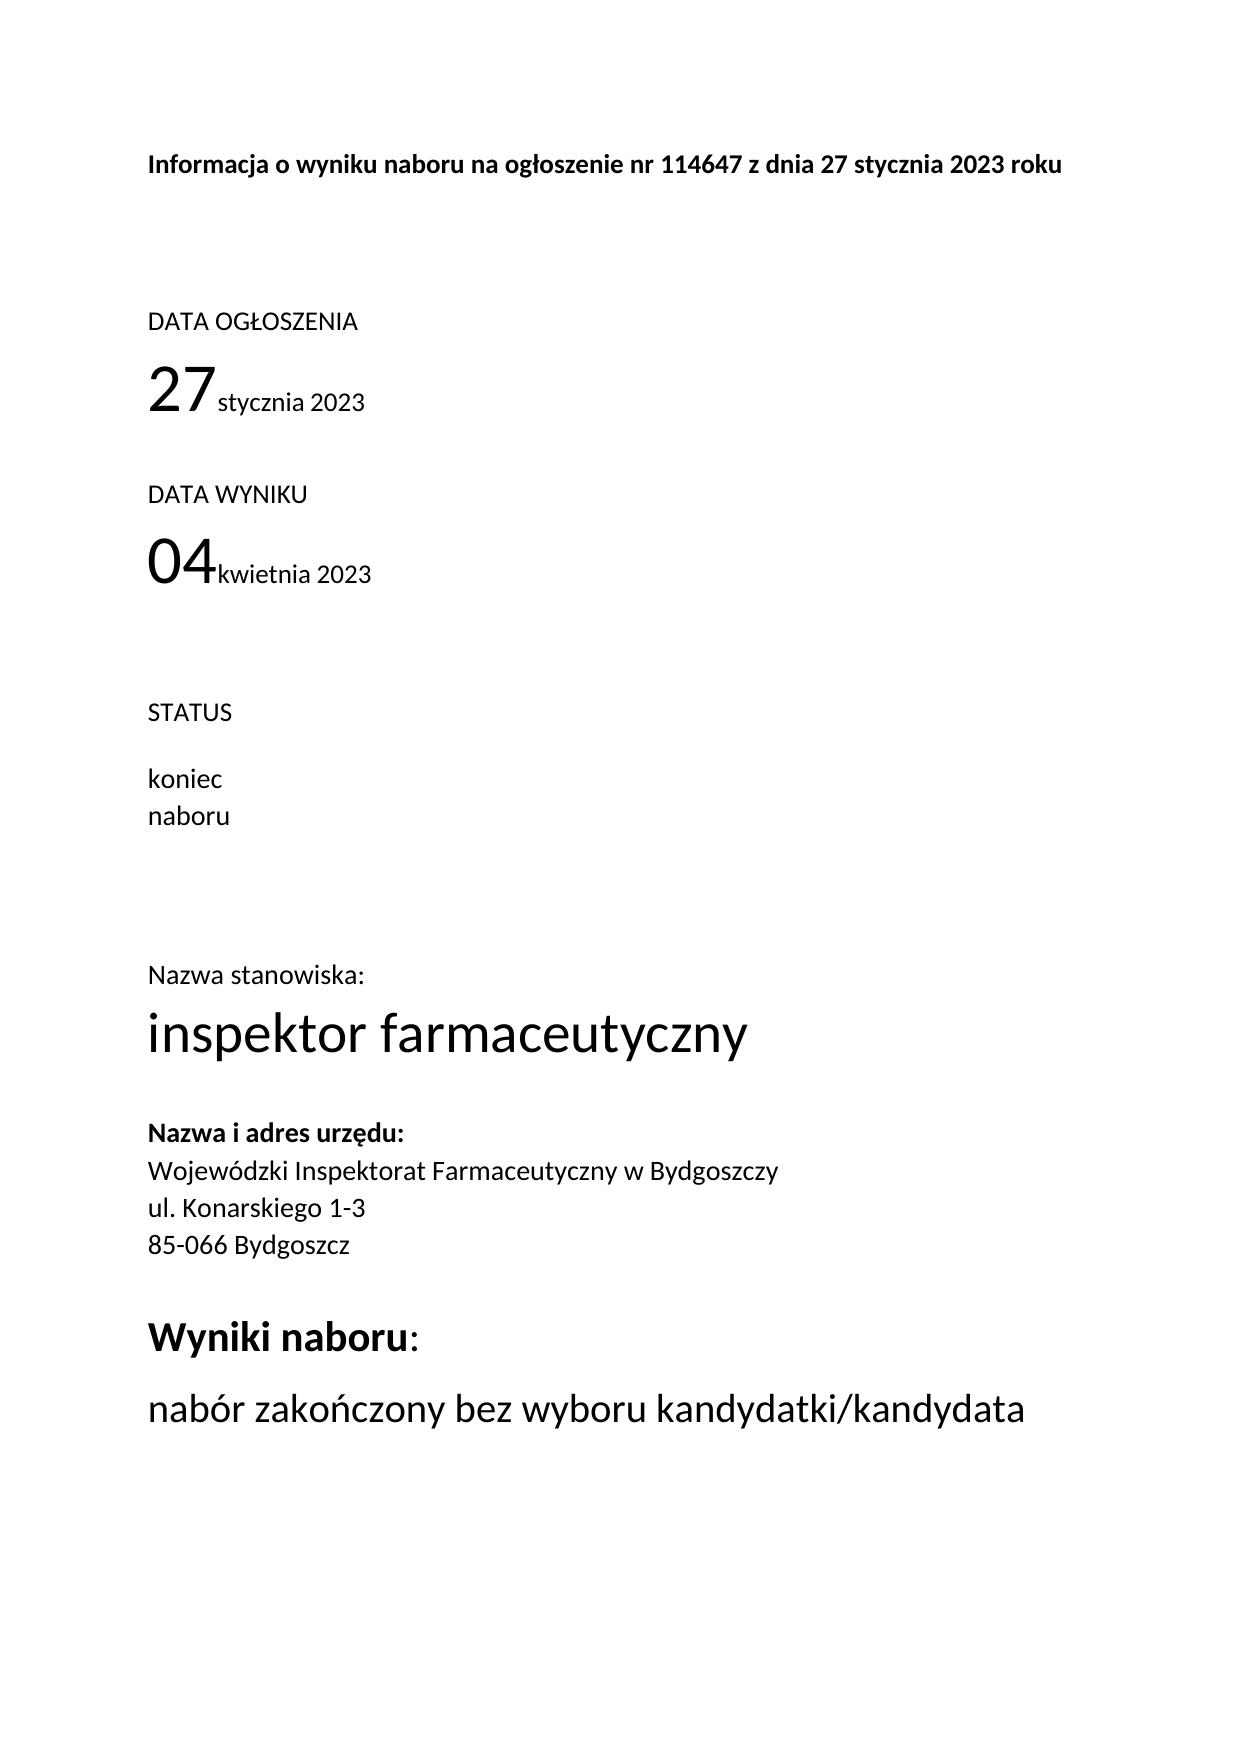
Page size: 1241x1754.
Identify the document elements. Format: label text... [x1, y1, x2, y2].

text Wyniki naboru: [148, 1310, 1093, 1362]
text STATUS koniec naboru [148, 695, 1093, 833]
text Nazwa i adres urzędu: Wojewódzki Inspektorat Farmaceutyczny w Bydgoszczy ul. Konarskiego 1-3 85-066 Bydgoszcz [148, 1116, 1093, 1291]
text nabór zakończony bez wyboru kandydatki/kandydata [148, 1383, 1093, 1433]
text Informacja o wyniku naboru na ogłoszenie nr 114647 z dnia 27 stycznia 2023 roku [148, 148, 1093, 181]
text DATA WYNIKU 04kwietnia 2023 [148, 477, 1093, 631]
text DATA OGŁOSZENIA 27stycznia 2023 [148, 304, 1093, 458]
text Nazwa stanowiska: inspektor farmaceutyczny [148, 957, 1093, 1097]
